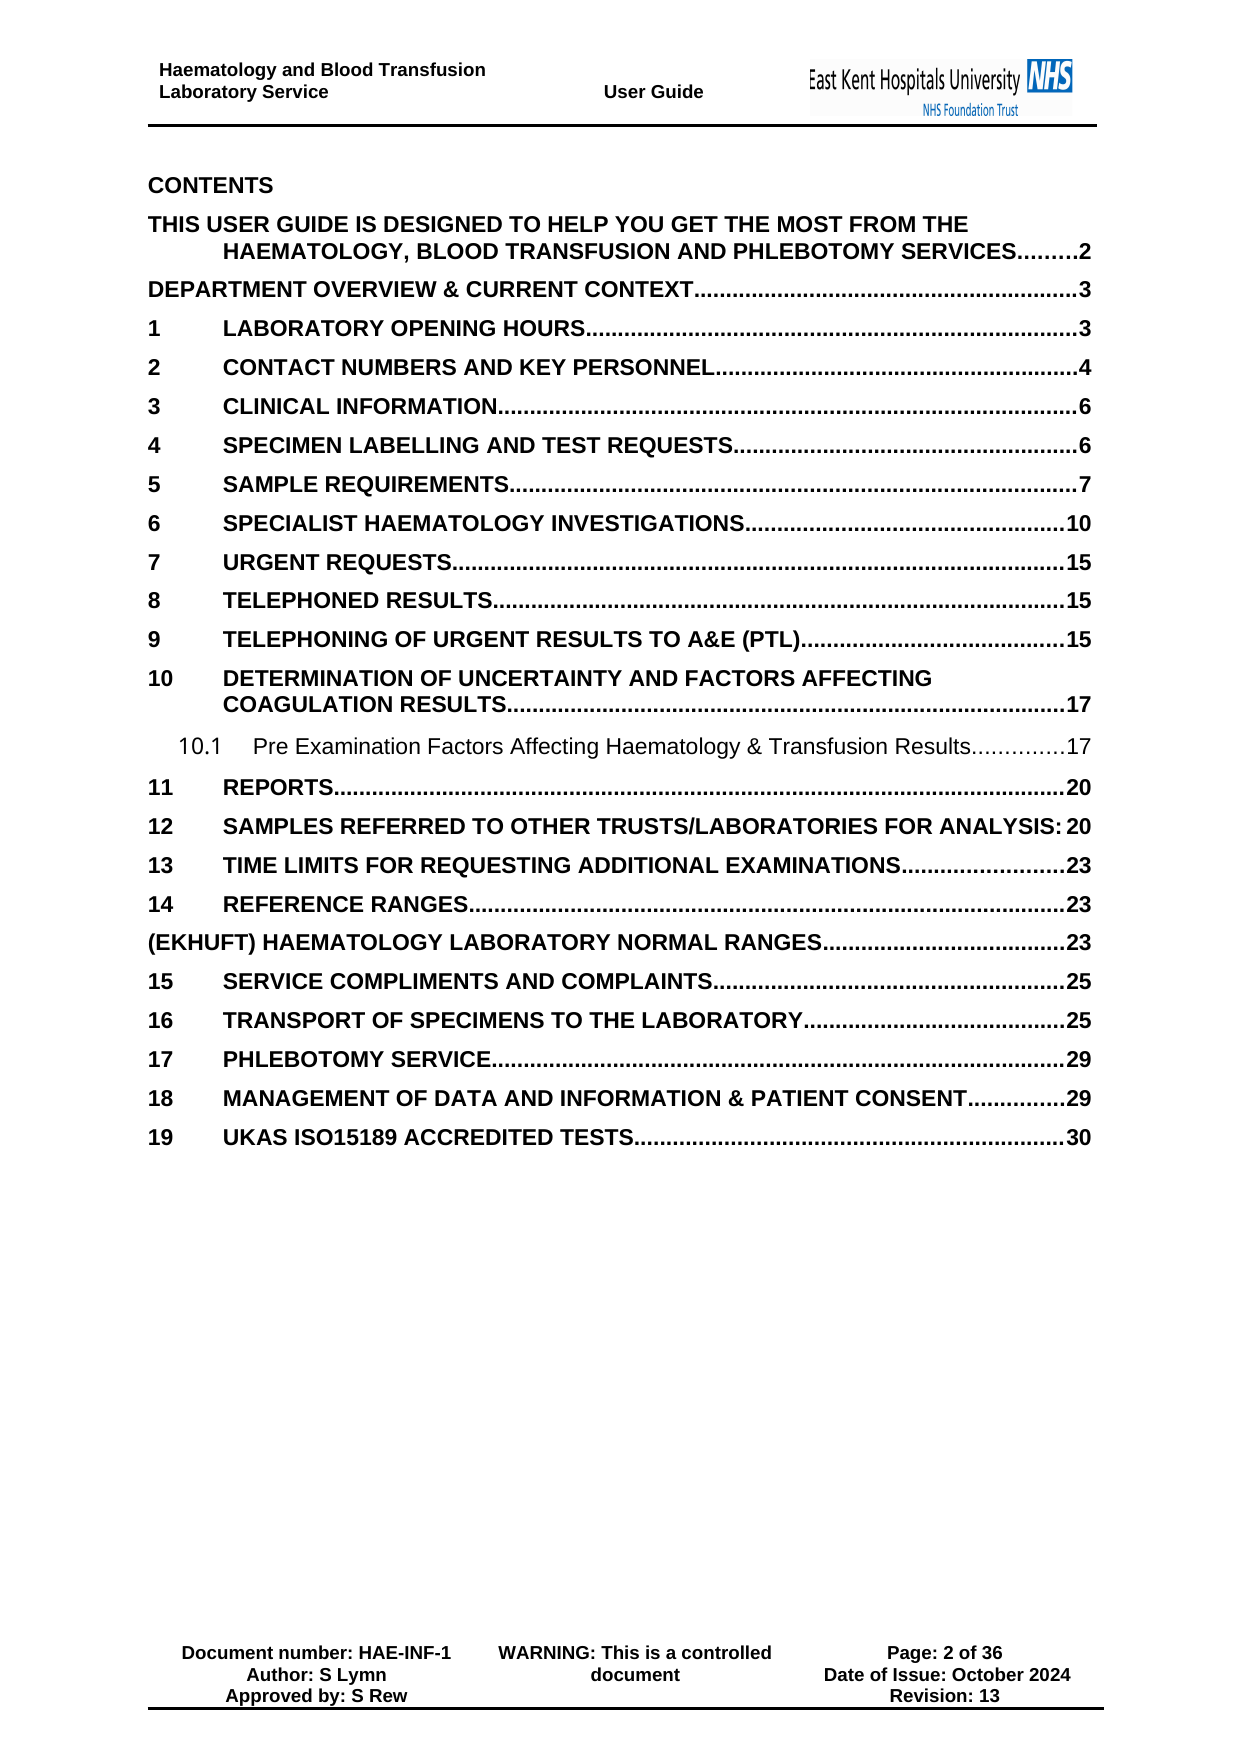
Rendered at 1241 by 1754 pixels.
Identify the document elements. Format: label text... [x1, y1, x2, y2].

text 2 Contact Numbers and key pERSONnel 4 [148, 354, 1092, 381]
text 1 LABORATORY Opening HOURs 3 [148, 315, 1092, 342]
text 18 Management of data and information & patient consent 29 [148, 1085, 1092, 1111]
text 4 SPECIMEN LABELLING AND TEST REQUESTS 6 [148, 432, 1092, 458]
text 6 specialist haematology investigations 10 [148, 509, 1092, 536]
picture [810, 59, 1073, 116]
text 12 sAMPLES Referred to other tRUSTS/LABORATORIES FOR analysis: 20 [148, 813, 1092, 839]
text 7 Urgent requests 15 [148, 548, 1092, 575]
text 19 UKAS ISO15189 ACCREDITED TESTS 30 [148, 1124, 1092, 1150]
text 9 TELEPHONING OF URGENT RESULTS TO A&E (PTL) 15 [148, 626, 1092, 652]
text This user guide is designed to help you get the most from the Haematology, Blood Transfusion and Phlebotomy Services. 2 [148, 211, 1092, 264]
text 11 Reports 20 [148, 774, 1092, 800]
text 10.1 Pre Examination Factors Affecting Haematology & Transfusion Results 17 [178, 730, 1092, 761]
text CONTENTS [148, 172, 1092, 199]
text Department Overview & Current Context 3 [148, 276, 1092, 303]
text 16 Transport of specimens to the laboratory 25 [148, 1007, 1092, 1033]
text 14 Reference Ranges 23 [148, 891, 1092, 917]
text 8 Telephoned results 15 [148, 587, 1092, 614]
text 13 Time limits for requesting additional examinations 23 [148, 852, 1092, 878]
text 15 service compliments and complaints 25 [148, 968, 1092, 994]
text 3 Clinical information 6 [148, 393, 1092, 419]
text 5 Sample requirements 7 [148, 471, 1092, 497]
text (EKHUFT) Haematology Laboratory Normal Ranges 23 [148, 929, 1092, 956]
text 17 Phlebotomy Service 29 [148, 1046, 1092, 1072]
text 10 Determination of uncertainty AND FACTORS AFFECTING COAGULATION RESULTS 17 [148, 665, 1092, 718]
